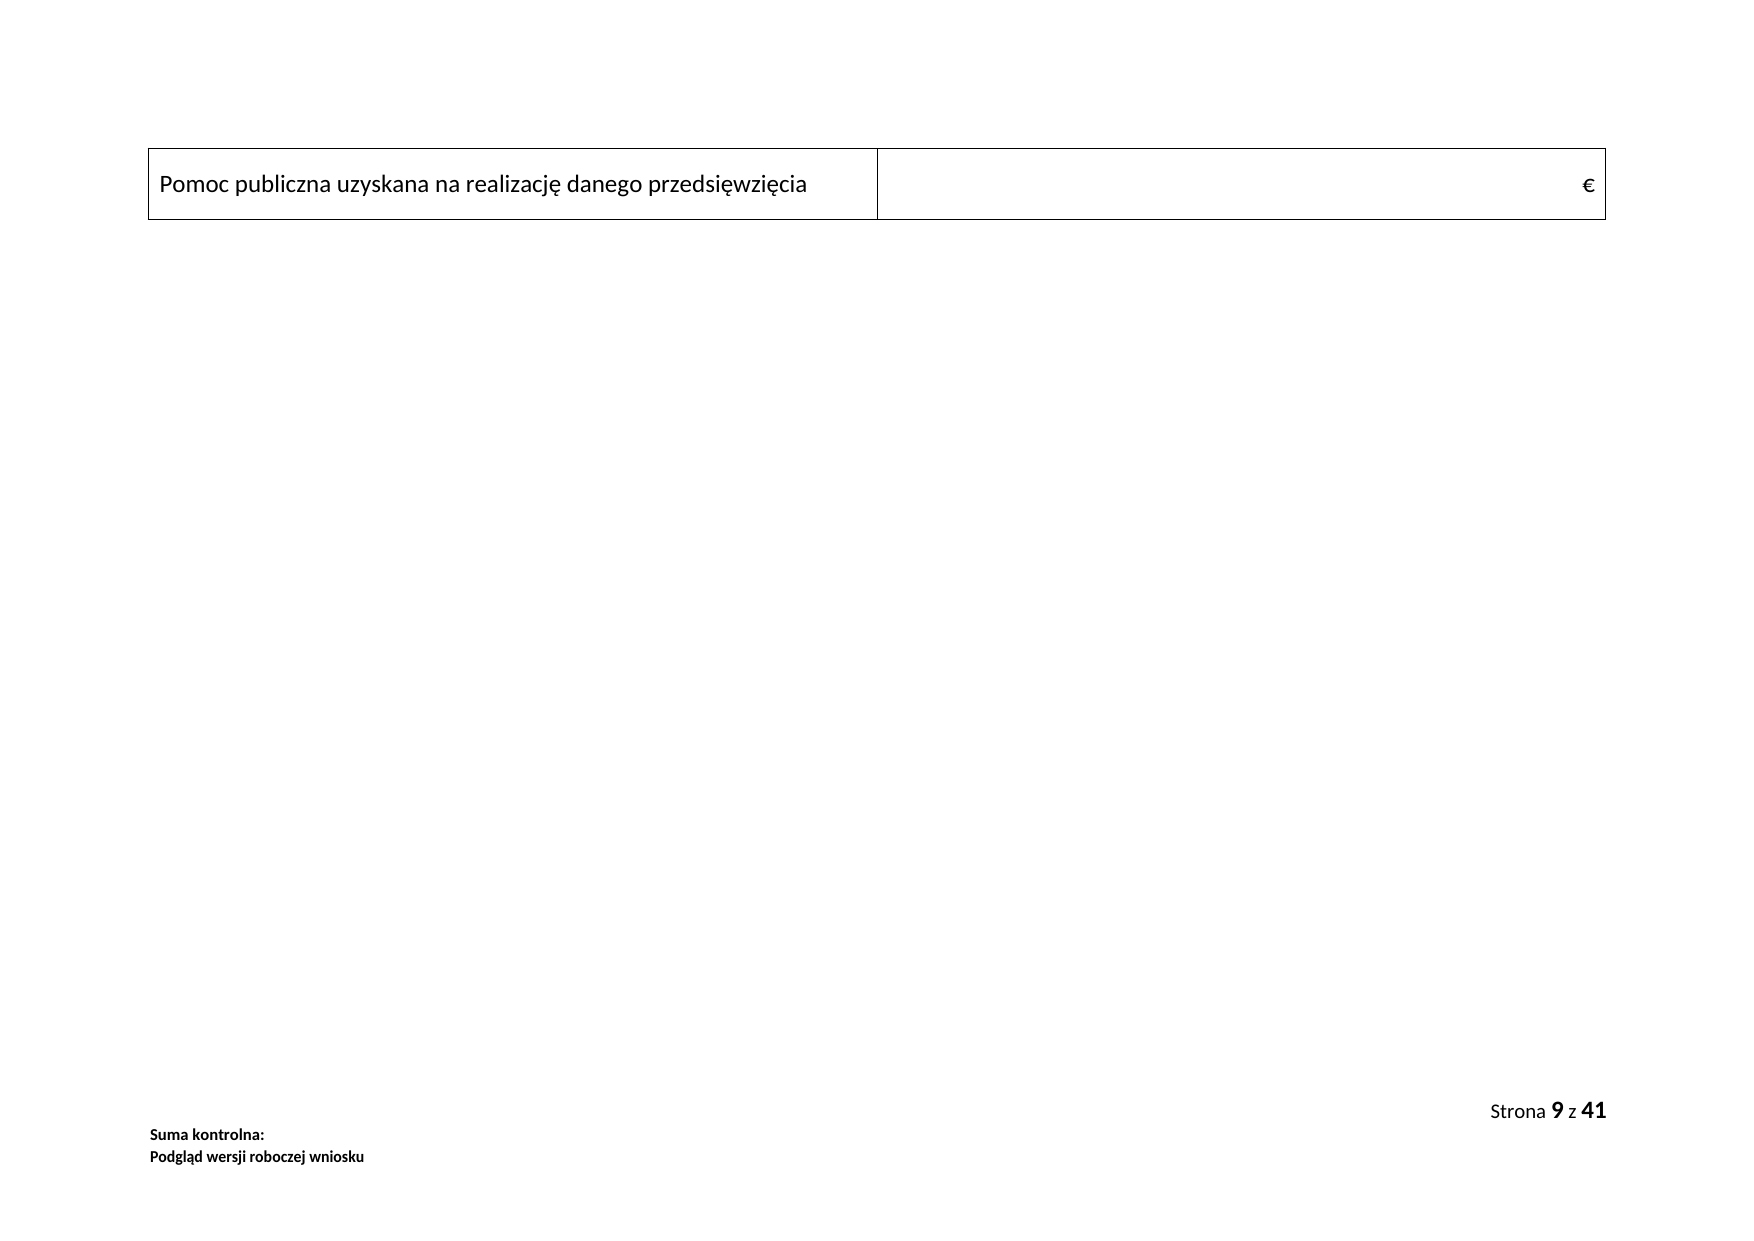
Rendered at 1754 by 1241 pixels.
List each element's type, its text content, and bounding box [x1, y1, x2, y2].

table_cell € [878, 149, 1605, 218]
table_cell Pomoc publiczna uzyskana na realizację danego przedsięwzięcia [149, 149, 877, 218]
